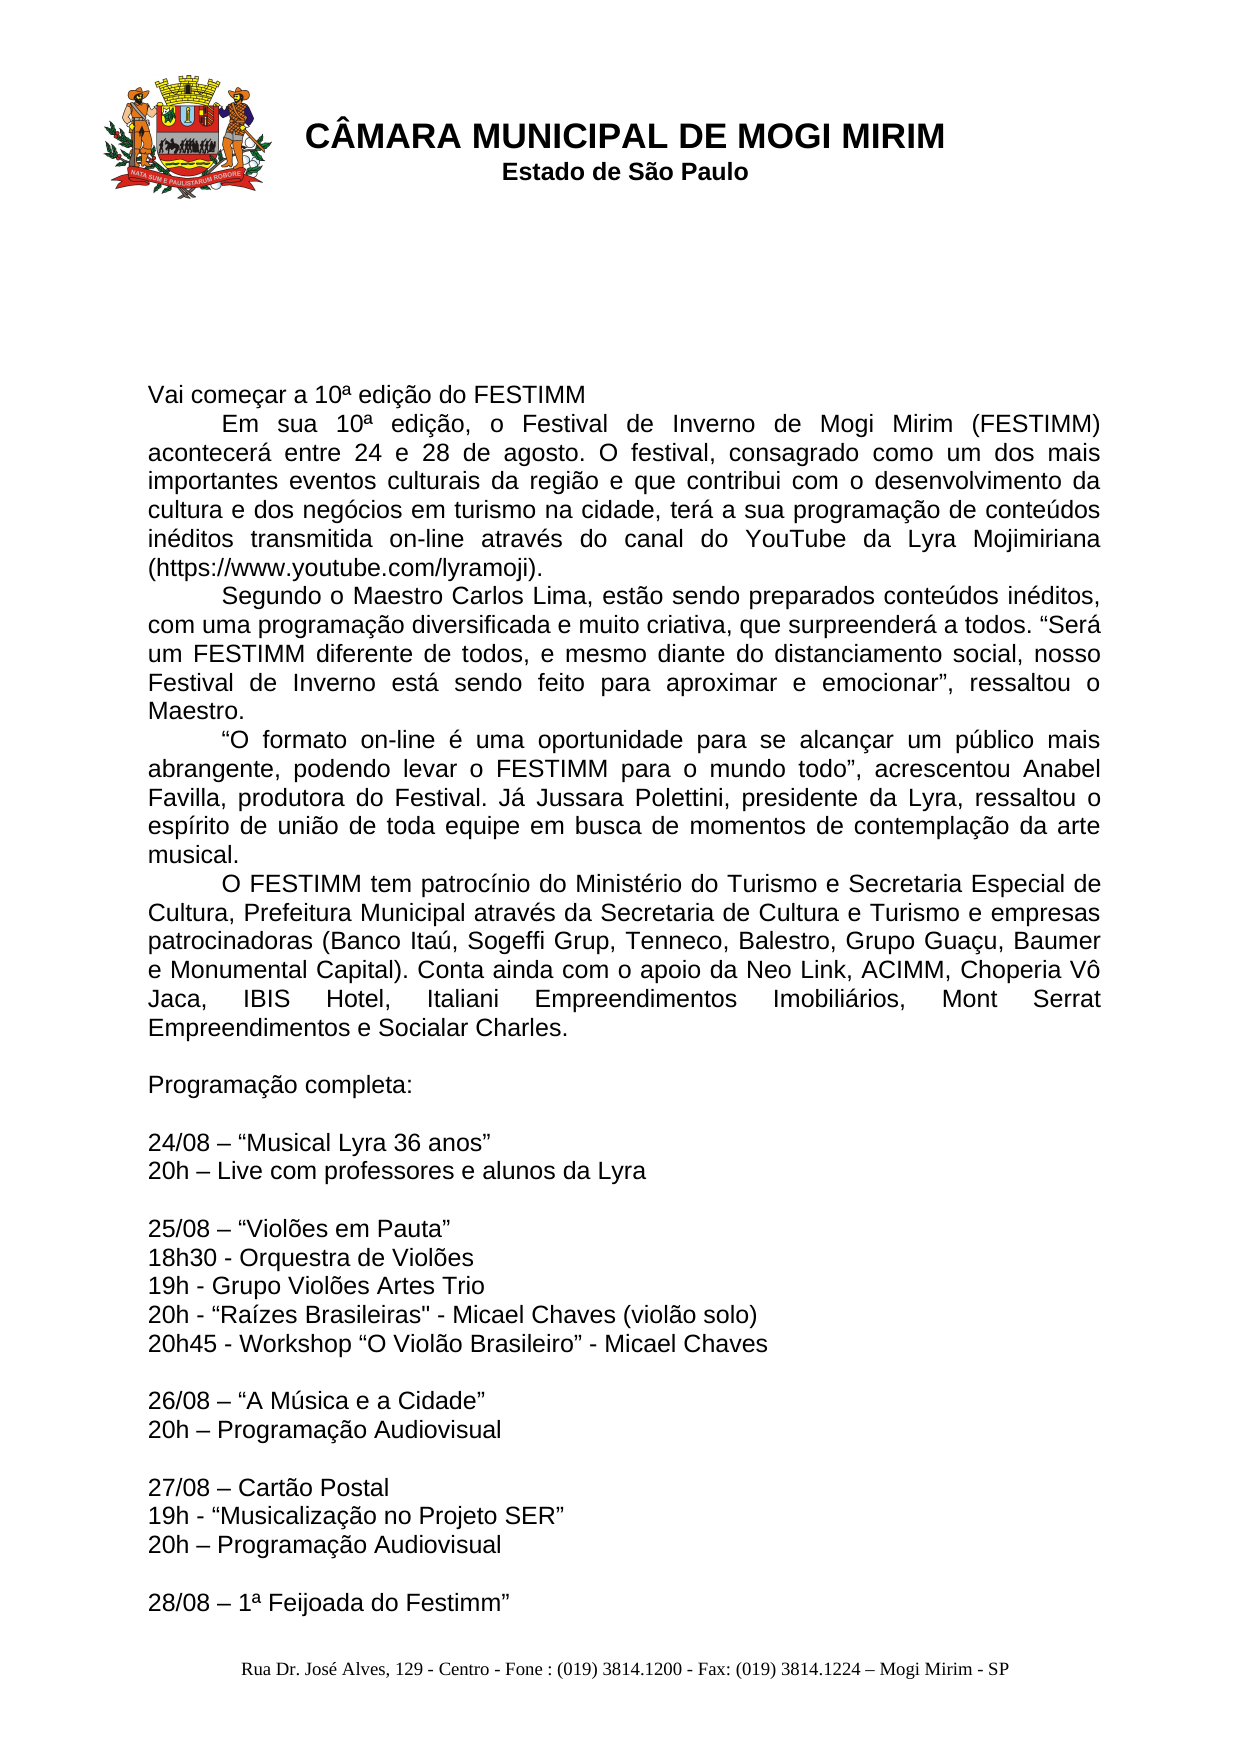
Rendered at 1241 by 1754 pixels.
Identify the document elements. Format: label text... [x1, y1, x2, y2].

text 20h - “Raízes Brasileiras" - Micael Chaves (violão solo) [148, 1300, 1103, 1329]
text 20h45 - Workshop “O Violão Brasileiro” - Micael Chaves [148, 1329, 1103, 1357]
text Em sua 10ª edição, o Festival de Inverno de Mogi Mirim (FESTIMM) acontecerá entre 24 e 28 de agosto. O festival, consagrado como um dos mais importantes eventos culturais da região e que contribui com o desenvolvimento da cultura e dos negócios em turismo na cidade, terá a sua programação de conteúdos inéditos transmitida on-line através do canal do YouTube da Lyra Mojimiriana (https://www.youtube.com/lyramoji). [148, 409, 1103, 581]
text 20h – Programação Audiovisual [148, 1415, 1103, 1444]
text Programação completa: [148, 1070, 1103, 1099]
text 24/08 – “Musical Lyra 36 anos” [148, 1127, 1103, 1156]
text 19h - Grupo Violões Artes Trio [148, 1271, 1103, 1300]
text 18h30 - Orquestra de Violões [148, 1242, 1103, 1271]
text 20h – Programação Audiovisual [148, 1530, 1103, 1559]
text 20h – Live com professores e alunos da Lyra [148, 1156, 1103, 1185]
text O FESTIMM tem patrocínio do Ministério do Turismo e Secretaria Especial de Cultura, Prefeitura Municipal através da Secretaria de Cultura e Turismo e empresas patrocinadoras (Banco Itaú, Sogeffi Grup, Tenneco, Balestro, Grupo Guaçu, Baumer e Monumental Capital). Conta ainda com o apoio da Neo Link, ACIMM, Choperia Vô Jaca, IBIS Hotel, Italiani Empreendimentos Imobiliários, Mont Serrat Empreendimentos e Socialar Charles. [148, 869, 1103, 1041]
text Vai começar a 10ª edição do FESTIMM [148, 380, 1103, 409]
text 25/08 – “Violões em Pauta” [148, 1214, 1103, 1242]
text “O formato on-line é uma oportunidade para se alcançar um público mais abrangente, podendo levar o FESTIMM para o mundo todo”, acrescentou Anabel Favilla, produtora do Festival. Já Jussara Polettini, presidente da Lyra, ressaltou o espírito de união de toda equipe em busca de momentos de contemplação da arte musical. [148, 725, 1103, 869]
text 27/08 – Cartão Postal [148, 1472, 1103, 1501]
picture [102, 75, 273, 199]
text 26/08 – “A Música e a Cidade” [148, 1386, 1103, 1415]
text Segundo o Maestro Carlos Lima, estão sendo preparados conteúdos inéditos, com uma programação diversificada e muito criativa, que surpreenderá a todos. “Será um FESTIMM diferente de todos, e mesmo diante do distanciamento social, nosso Festival de Inverno está sendo feito para aproximar e emocionar”, ressaltou o Maestro. [148, 581, 1103, 725]
text 28/08 – 1ª Feijoada do Festimm” [148, 1587, 1103, 1616]
text 19h - “Musicalização no Projeto SER” [148, 1501, 1103, 1530]
